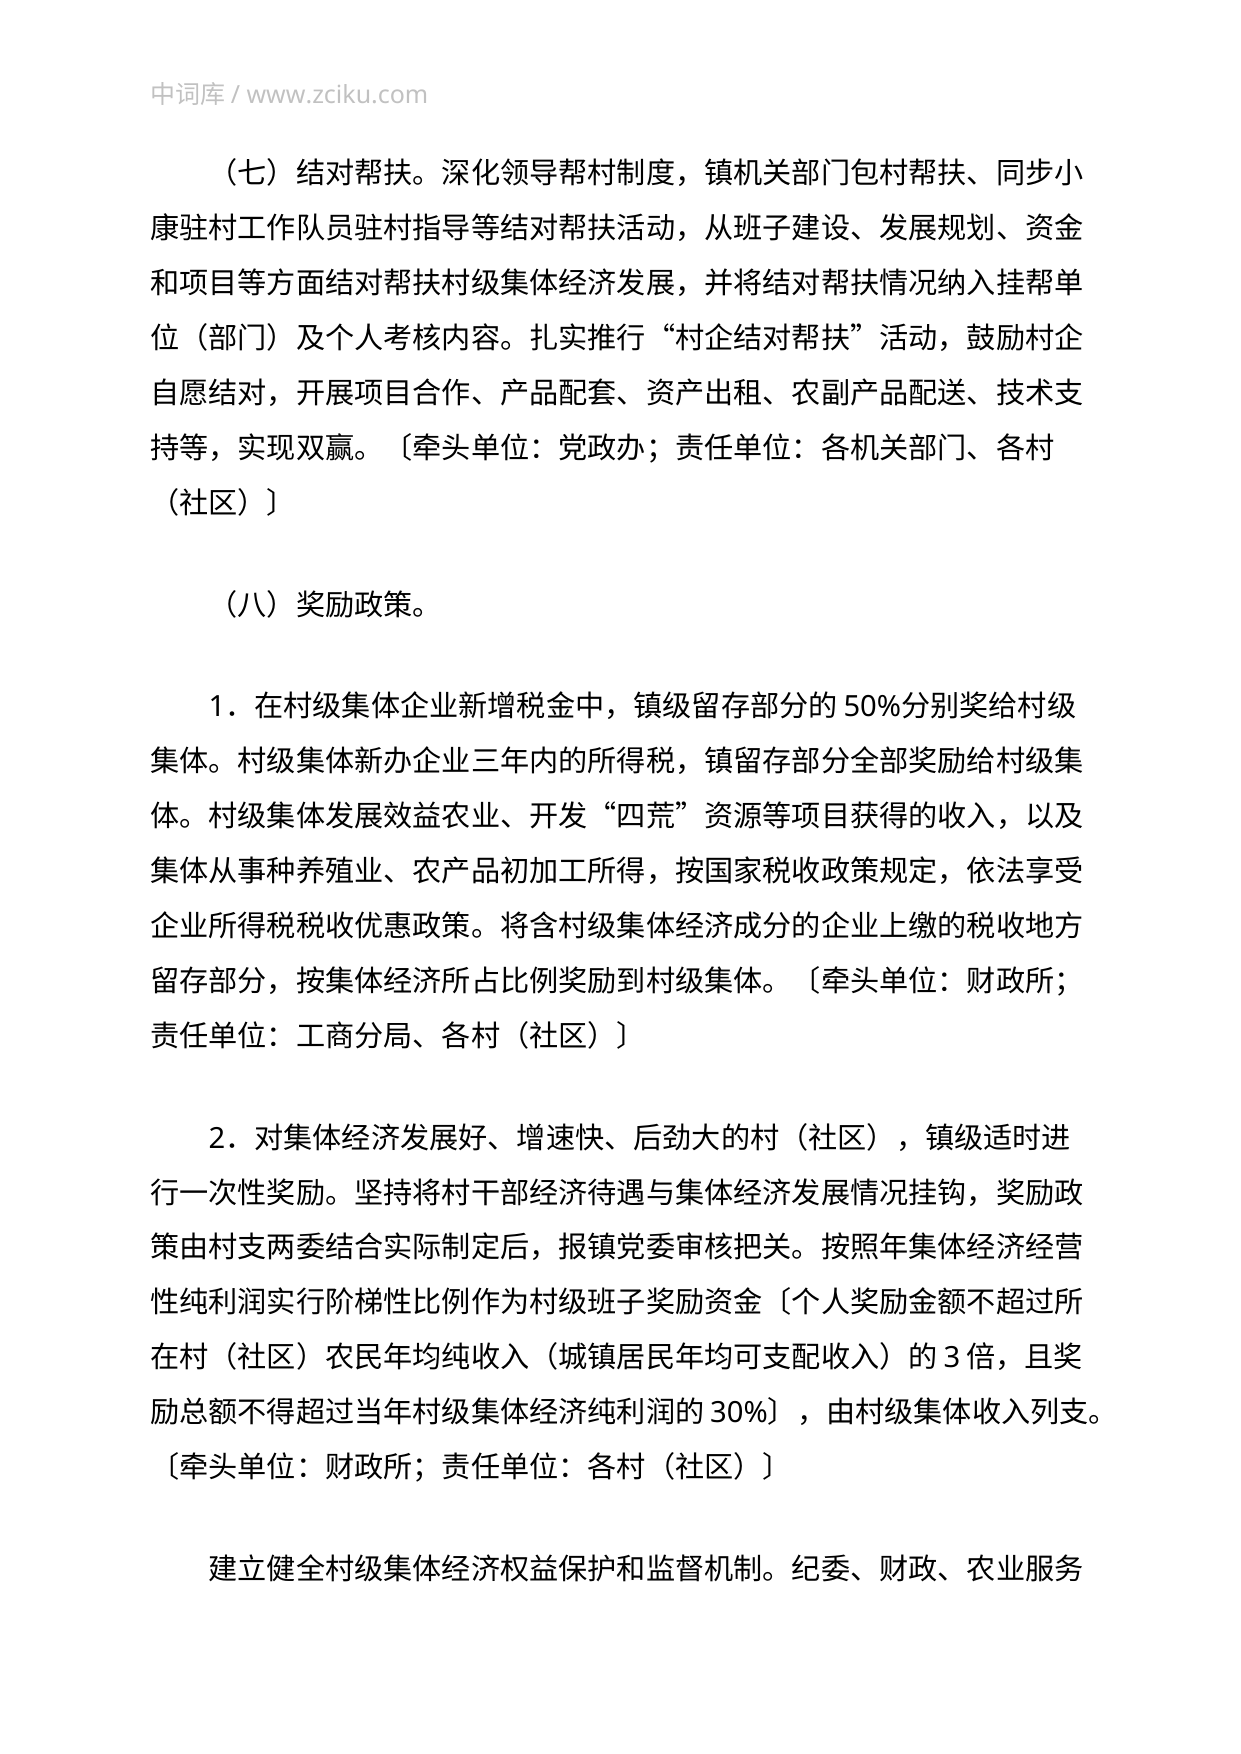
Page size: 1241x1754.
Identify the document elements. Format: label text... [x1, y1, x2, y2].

text （八）奖励政策。 [150, 581, 1090, 623]
text （七）结对帮扶。深化领导帮村制度，镇机关部门包村帮扶、同步小康驻村工作队员驻村指导等结对帮扶活动，从班子建设、发展规划、资金和项目等方面结对帮扶村级集体经济发展，并将结对帮扶情况纳入挂帮单位（部门）及个人考核内容。扎实推行“村企结对帮扶”活动，鼓励村企自愿结对，开展项目合作、产品配套、资产出租、农副产品配送、技术支持等，实现双赢。〔牵头单位：党政办；责任单位：各机关部门、各村（社区）〕 [150, 150, 1090, 522]
text 2．对集体经济发展好、增速快、后劲大的村（社区），镇级适时进行一次性奖励。坚持将村干部经济待遇与集体经济发展情况挂钩，奖励政策由村支两委结合实际制定后，报镇党委审核把关。按照年集体经济经营性纯利润实行阶梯性比例作为村级班子奖励资金〔个人奖励金额不超过所在村（社区）农民年均纯收入（城镇居民年均可支配收入）的3倍，且奖励总额不得超过当年村级集体经济纯利润的30%〕，由村级集体收入列支。〔牵头单位：财政所；责任单位：各村（社区）〕 [150, 1114, 1090, 1486]
text 1．在村级集体企业新增税金中，镇级留存部分的50%分别奖给村级集体。村级集体新办企业三年内的所得税，镇留存部分全部奖励给村级集体。村级集体发展效益农业、开发“四荒”资源等项目获得的收入，以及集体从事种养殖业、农产品初加工所得，按国家税收政策规定，依法享受企业所得税税收优惠政策。将含村级集体经济成分的企业上缴的税收地方留存部分，按集体经济所占比例奖励到村级集体。〔牵头单位：财政所；责任单位：工商分局、各村（社区）〕 [150, 683, 1090, 1055]
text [150, 1546, 1090, 1588]
